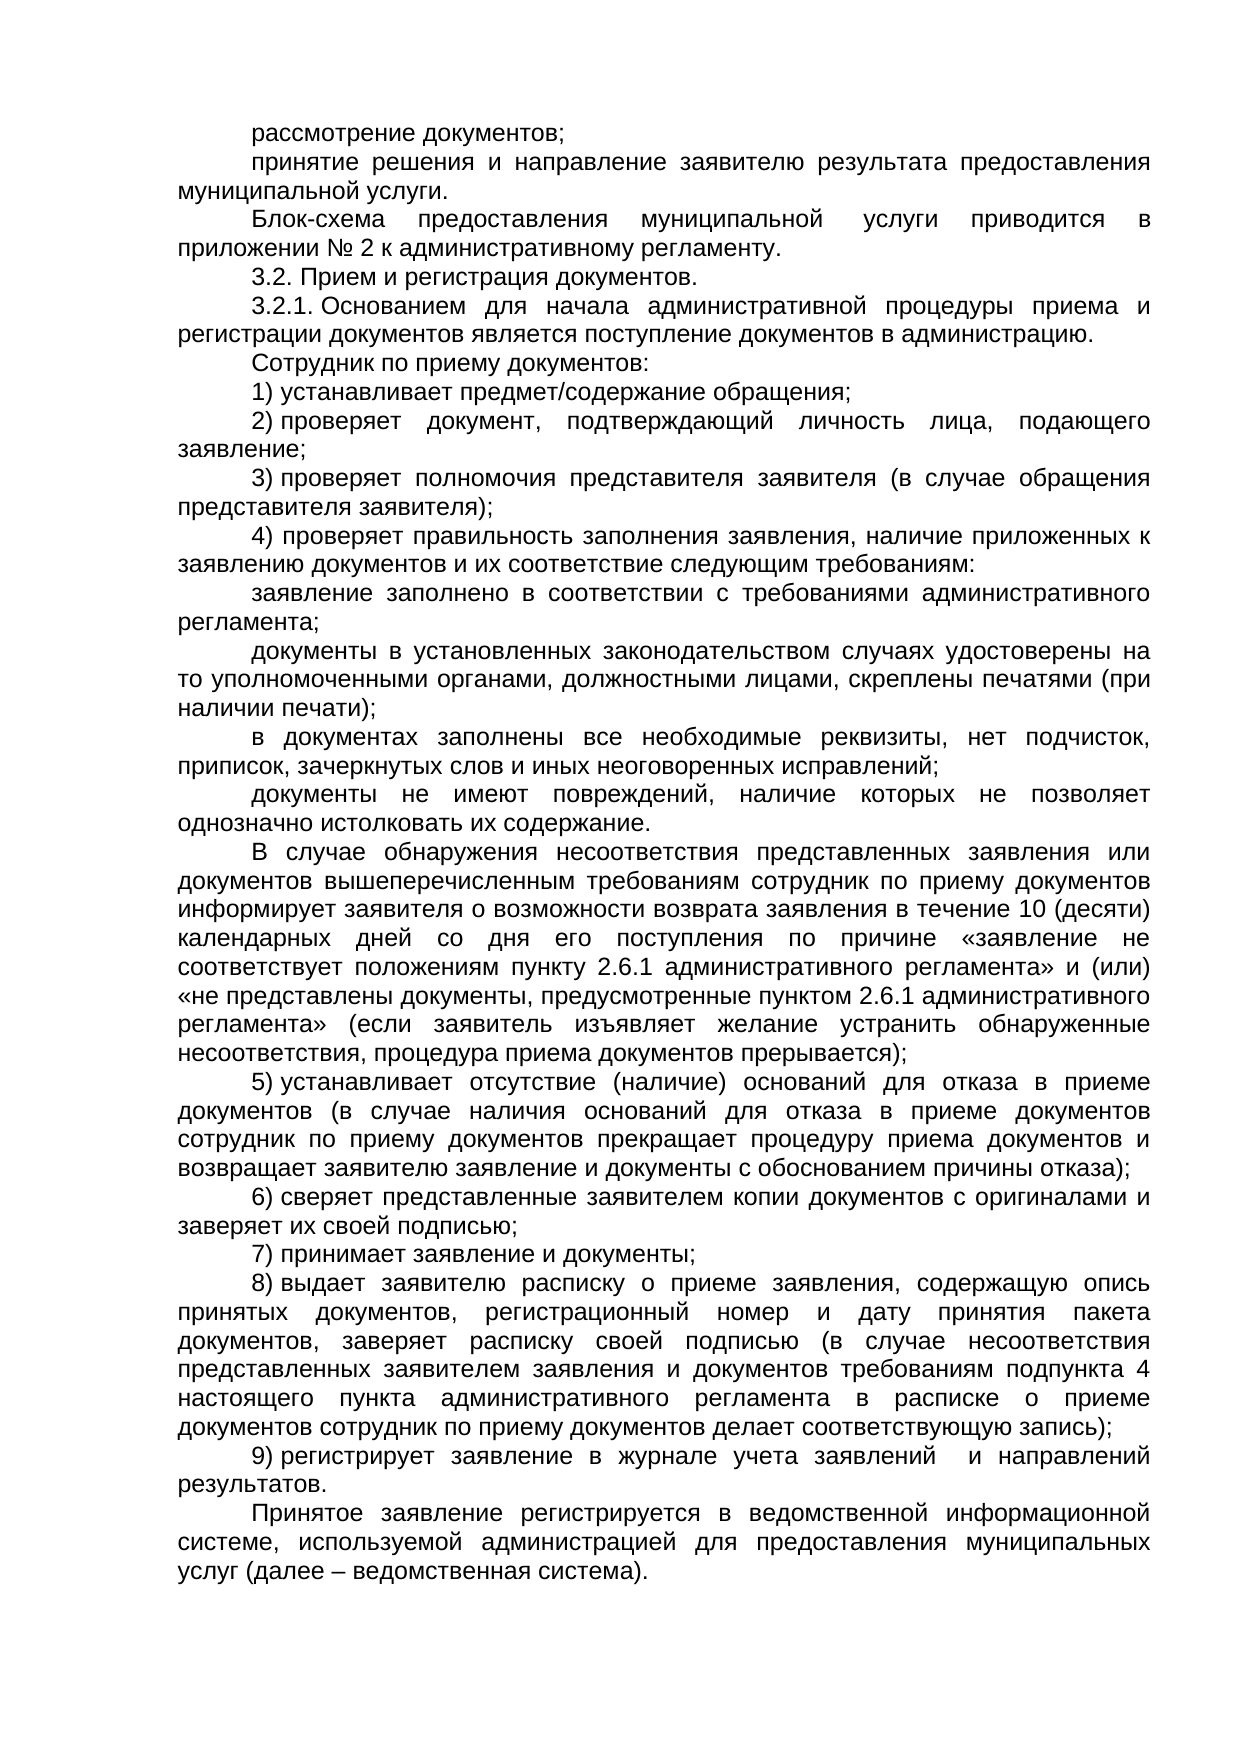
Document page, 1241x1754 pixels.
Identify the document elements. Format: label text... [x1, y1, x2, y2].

text Сотрудник по приему документов: [177, 348, 1152, 377]
text 5) устанавливает отсутствие (наличие) оснований для отказа в приеме документов (в случае наличия оснований для отказа в приеме документов сотрудник по приему документов прекращает процедуру приема документов и возвращает заявителю заявление и документы с обоснованием причины отказа); [177, 1067, 1152, 1182]
text 3.2. Прием и регистрация документов. [177, 262, 1152, 291]
text 1) устанавливает предмет/содержание обращения; [177, 377, 1152, 406]
text документы не имеют повреждений, наличие которых не позволяет однозначно истолковать их содержание. [177, 779, 1152, 837]
text документы в установленных законодательством случаях удостоверены на то уполномоченными органами, должностными лицами, скреплены печатями (при наличии печати); [177, 636, 1152, 722]
text 6) сверяет представленные заявителем копии документов с оригиналами и заверяет их своей подписью; [177, 1182, 1152, 1239]
text в документах заполнены все необходимые реквизиты, нет подчисток, приписок, зачеркнутых слов и иных неоговоренных исправлений; [177, 722, 1152, 779]
text 3.2.1. Основанием для начала административной процедуры приема и регистрации документов является поступление документов в администрацию. [177, 291, 1152, 348]
text 8) выдает заявителю расписку о приеме заявления, содержащую опись принятых документов, регистрационный номер и дату принятия пакета документов, заверяет расписку своей подписью (в случае несоответствия представленных заявителем заявления и документов требованиям подпункта 4 настоящего пункта административного регламента в расписке о приеме документов сотрудник по приему документов делает соответствующую запись); [177, 1268, 1152, 1441]
text рассмотрение документов; [177, 118, 1152, 147]
text Блок-схема предоставления муниципальной услуги приводится в приложении № 2 к административному регламенту. [177, 204, 1152, 262]
text 7) принимает заявление и документы; [177, 1239, 1152, 1268]
text В случае обнаружения несоответствия представленных заявления или документов вышеперечисленным требованиям сотрудник по приему документов информирует заявителя о возможности возврата заявления в течение 10 (десяти) календарных дней со дня его поступления по причине «заявление не соответствует положениям пункту 2.6.1 административного регламента» и (или) «не представлены документы, предусмотренные пунктом 2.6.1 административного регламента» (если заявитель изъявляет желание устранить обнаруженные несоответствия, процедура приема документов прерывается); [177, 837, 1152, 1067]
text 4) проверяет правильность заполнения заявления, наличие приложенных к заявлению документов и их соответствие следующим требованиям: [177, 521, 1152, 578]
text Принятое заявление регистрируется в ведомственной информационной системе, используемой администрацией для предоставления муниципальных услуг (далее – ведомственная система). [177, 1498, 1152, 1584]
text 9) регистрирует заявление в журнале учета заявлений и направлений результатов. [177, 1441, 1152, 1498]
text принятие решения и направление заявителю результата предоставления муниципальной услуги. [177, 147, 1152, 204]
text 3) проверяет полномочия представителя заявителя (в случае обращения представителя заявителя); [177, 463, 1152, 521]
text 2) проверяет документ, подтверждающий личность лица, подающего заявление; [177, 406, 1152, 463]
text заявление заполнено в соответствии с требованиями административного регламента; [177, 578, 1152, 636]
